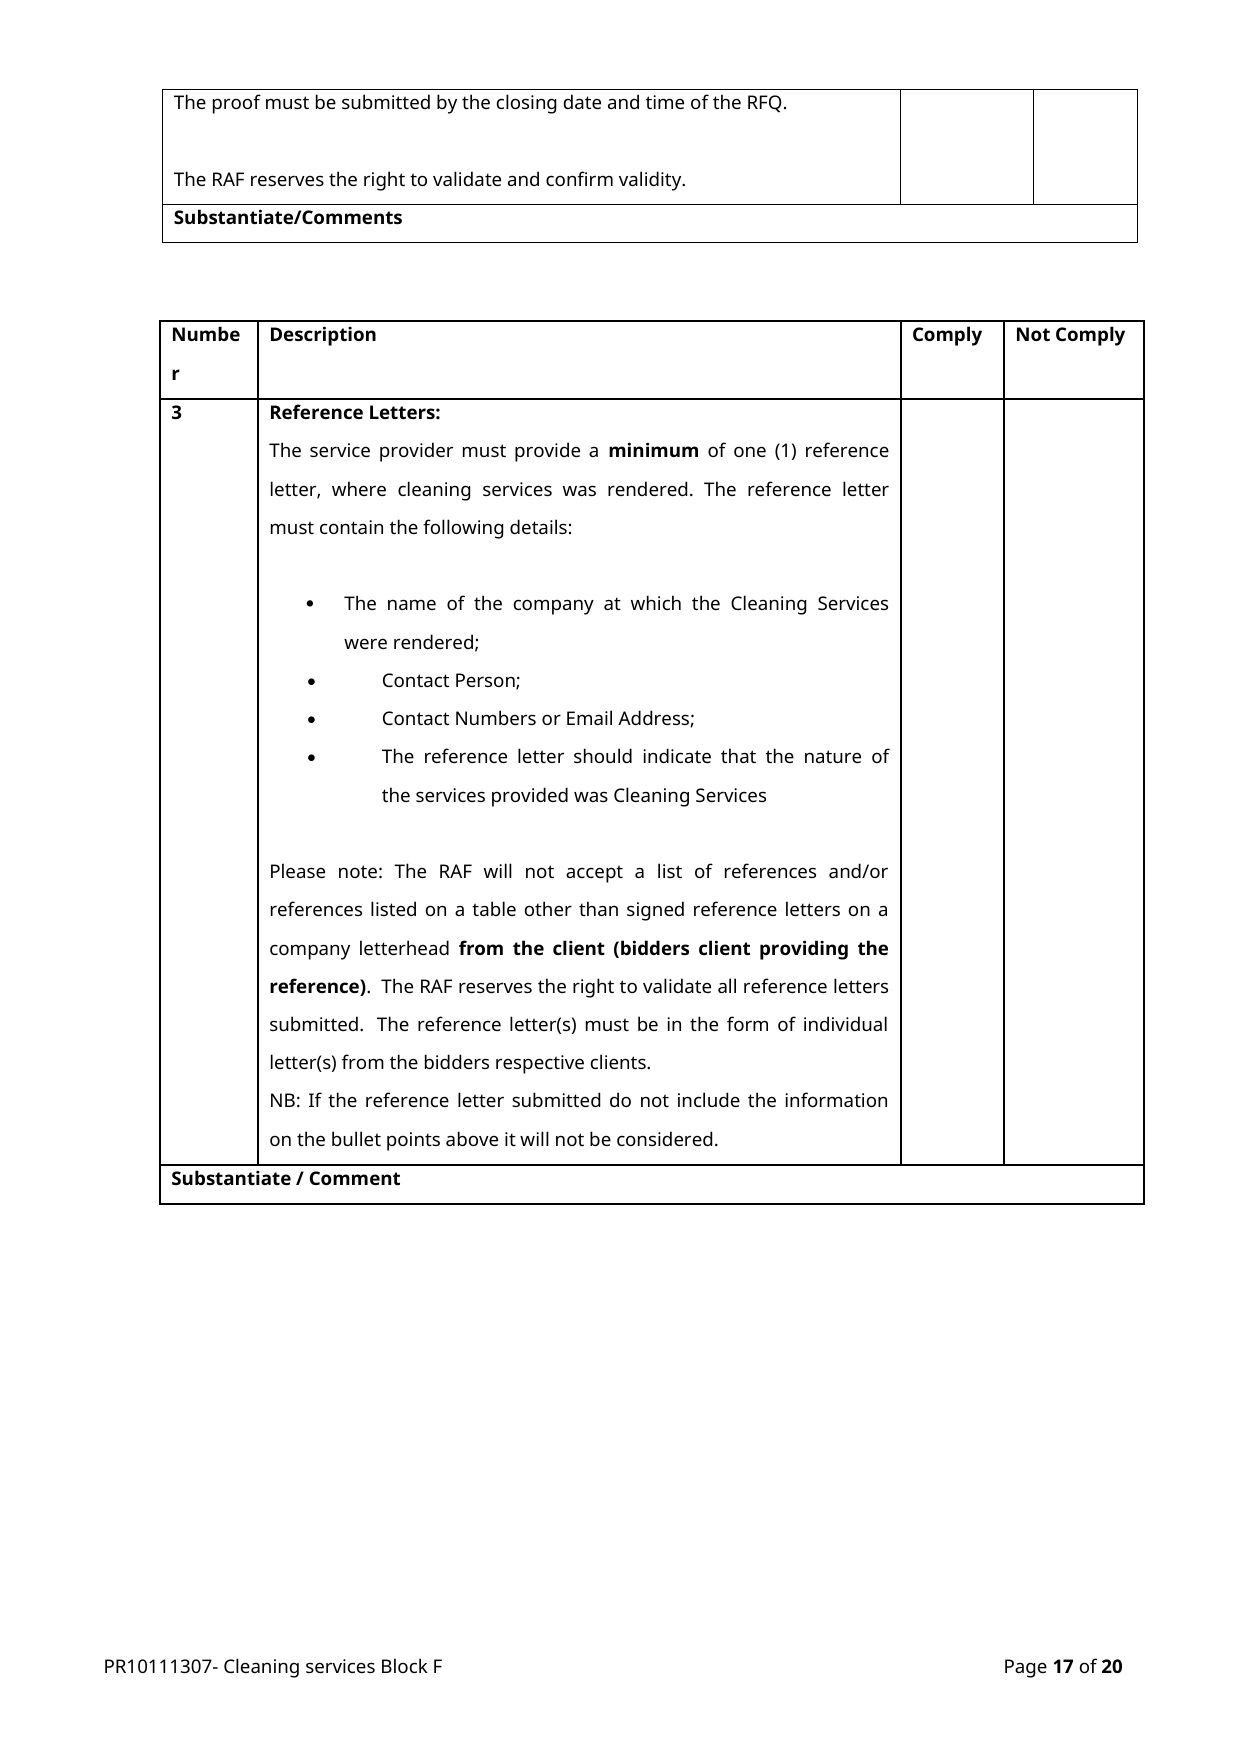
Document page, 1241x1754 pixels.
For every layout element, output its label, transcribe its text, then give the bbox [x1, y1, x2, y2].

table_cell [163, 90, 900, 204]
table_cell Substantiate / Comment [161, 1166, 1143, 1203]
table_header Comply [902, 322, 1003, 397]
table_header Description [259, 322, 900, 397]
table_cell 3 [161, 400, 257, 1163]
table_cell Substantiate/Comments [163, 205, 1137, 242]
table_cell [1005, 400, 1143, 1163]
table_cell [902, 400, 1003, 1163]
table_header Not Comply [1005, 322, 1143, 397]
table_cell Reference Letters: The service provider must provide a minimum of one (1) reference letter, where cleaning services was rendered. The reference letter must contain the following details: The name of the company at which the Cleaning Services were rendered; Contact Person; Contact Numbers or Email Address; The reference letter should indicate that the nature of the services provided was Cleaning Services Please note: The RAF will not accept a list of references and/or references listed on a table other than signed reference letters on a company letterhead from the client (bidders client providing the reference). The RAF reserves the right to validate all reference letters submitted. The reference letter(s) must be in the form of individual letter(s) from the bidders respective clients. NB: If the reference letter submitted do not include the information on the bullet points above it will not be considered. [259, 400, 900, 1163]
table_header Number [161, 322, 257, 397]
table_cell [901, 90, 1033, 204]
table_cell [1034, 90, 1137, 204]
